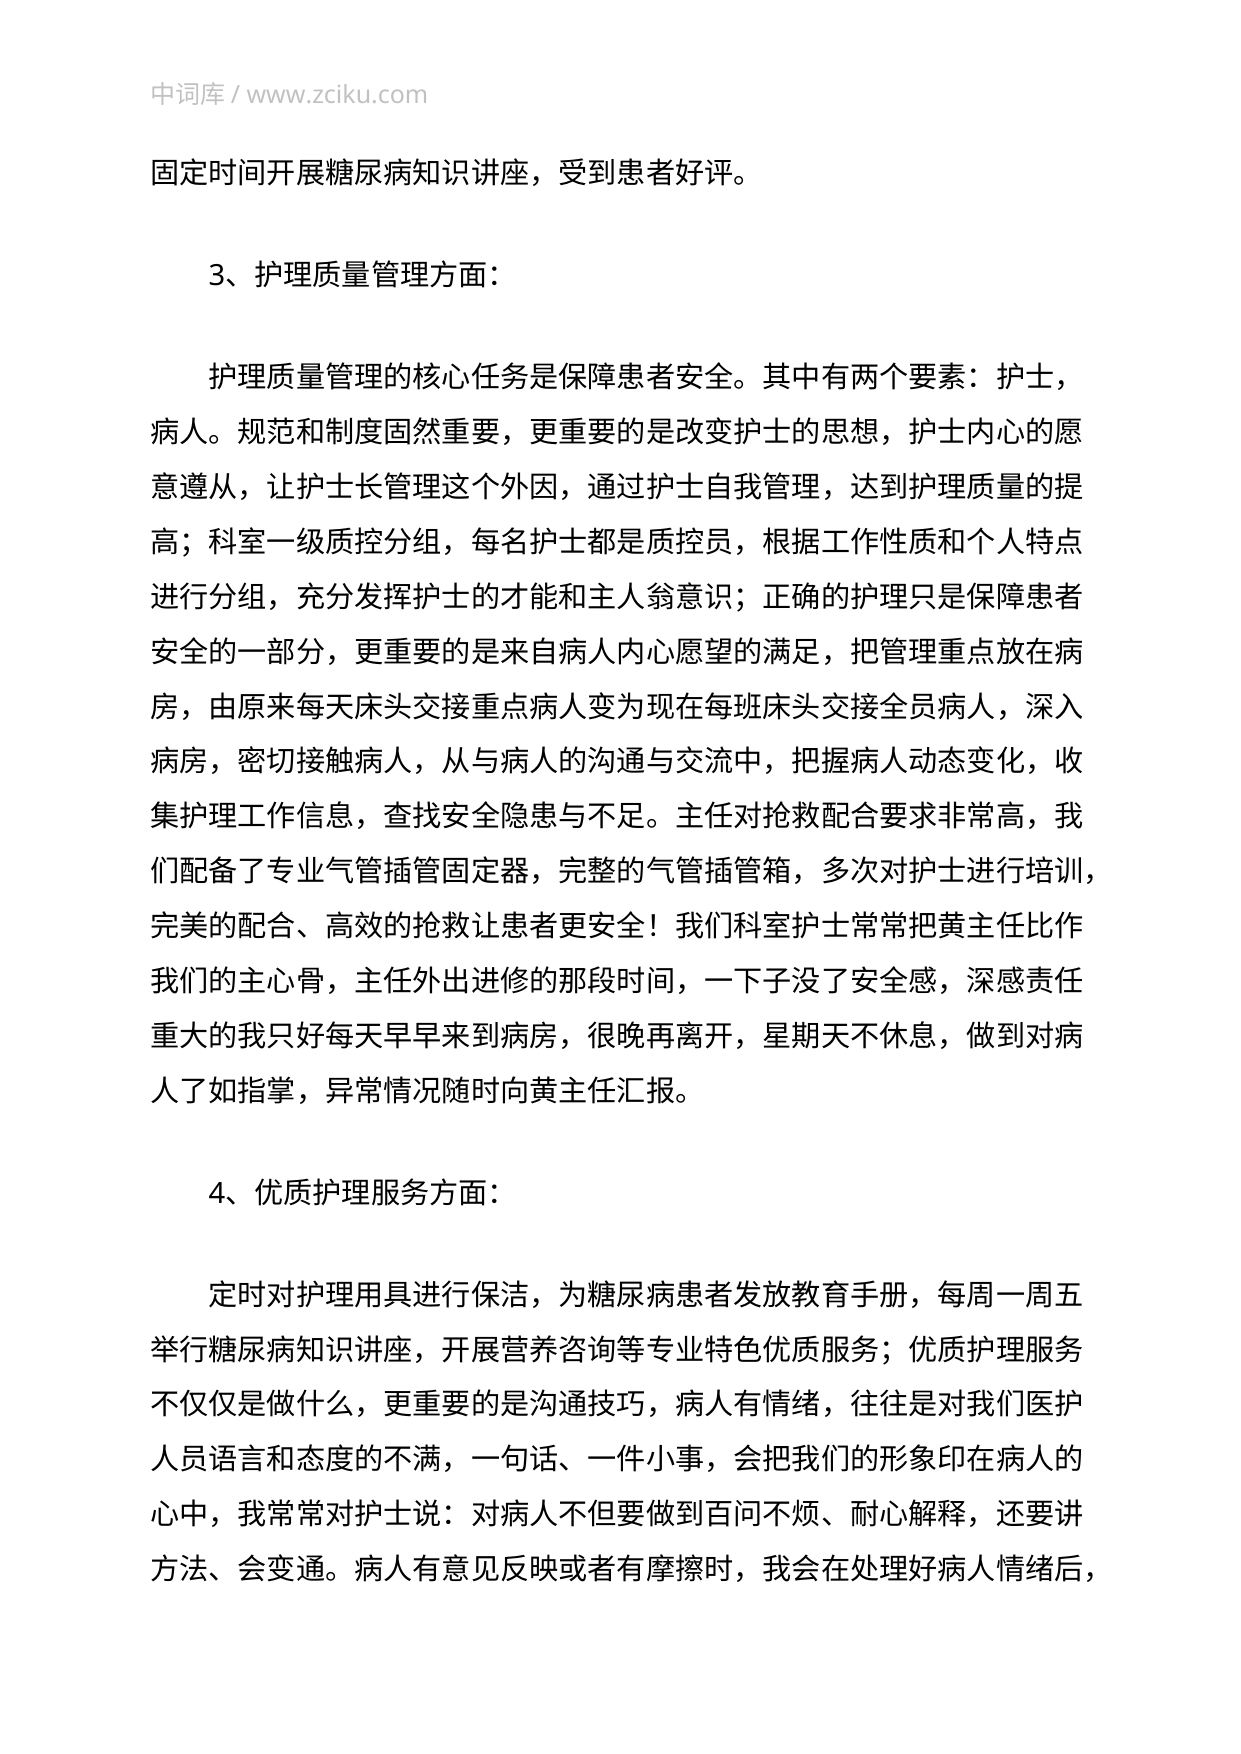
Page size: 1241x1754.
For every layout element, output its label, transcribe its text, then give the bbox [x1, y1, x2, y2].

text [150, 150, 1090, 192]
text 4、优质护理服务方面： [150, 1169, 1090, 1212]
text 护理质量管理的核心任务是保障患者安全。其中有两个要素：护士，病人。规范和制度固然重要，更重要的是改变护士的思想，护士内心的愿意遵从，让护士长管理这个外因，通过护士自我管理，达到护理质量的提高；科室一级质控分组，每名护士都是质控员，根据工作性质和个人特点进行分组，充分发挥护士的才能和主人翁意识；正确的护理只是保障患者安全的一部分，更重要的是来自病人内心愿望的满足，把管理重点放在病房，由原来每天床头交接重点病人变为现在每班床头交接全员病人，深入病房，密切接触病人，从与病人的沟通与交流中，把握病人动态变化，收集护理工作信息，查找安全隐患与不足。主任对抢救配合要求非常高，我们配备了专业气管插管固定器，完整的气管插管箱，多次对护士进行培训，完美的配合、高效的抢救让患者更安全！我们科室护士常常把黄主任比作我们的主心骨，主任外出进修的那段时间，一下子没了安全感，深感责任重大的我只好每天早早来到病房，很晚再离开，星期天不休息，做到对病人了如指掌，异常情况随时向黄主任汇报。 [150, 354, 1090, 1110]
text 3、护理质量管理方面： [150, 252, 1090, 294]
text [150, 1271, 1090, 1588]
